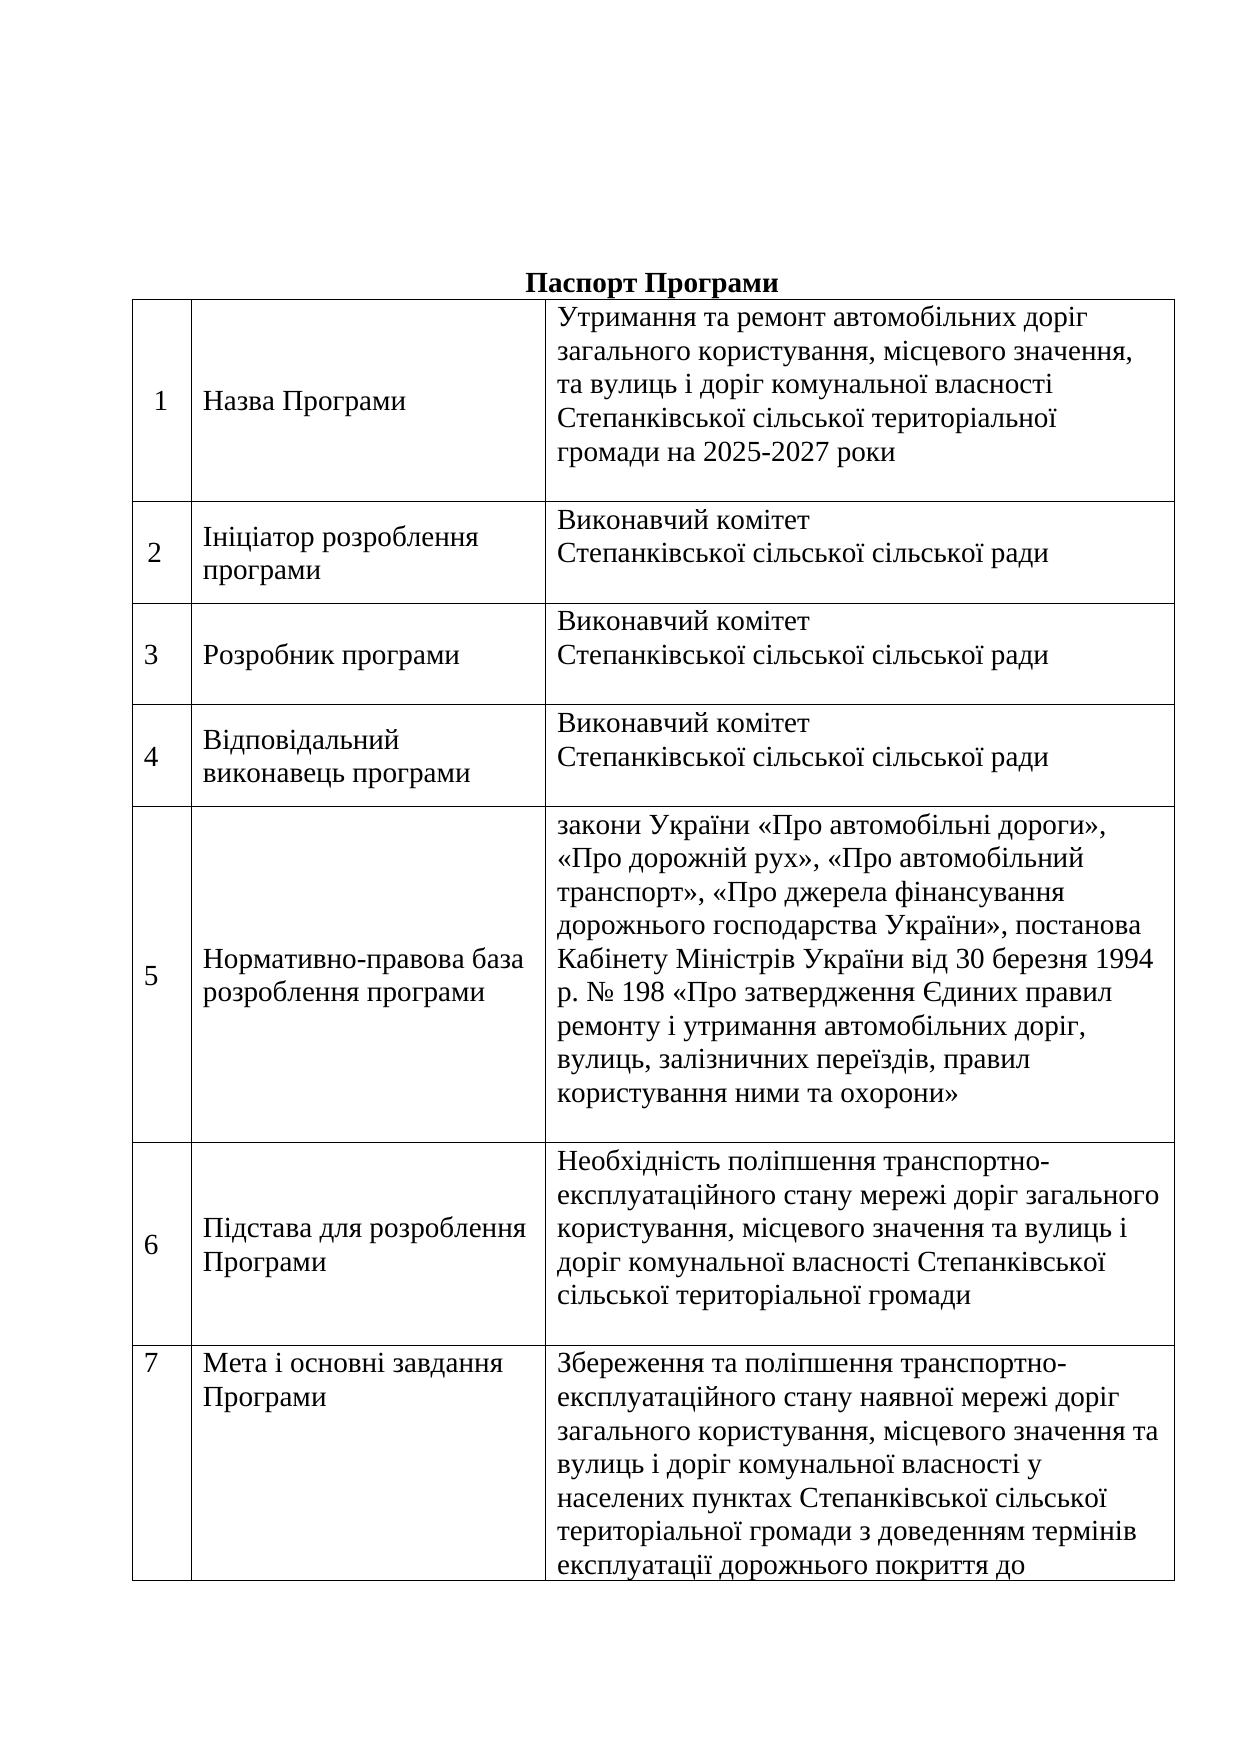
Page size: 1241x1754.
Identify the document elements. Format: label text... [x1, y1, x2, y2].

table_cell Нормативно-правова база розроблення програми [192, 807, 545, 1142]
table_cell 4 [133, 705, 191, 806]
table_cell Ініціатор розроблення програми [192, 502, 545, 602]
table_cell 7 [133, 1346, 191, 1580]
table_header Утримання та ремонт автомобільних доріг загального користування, місцевого значення, та вулиць і доріг комунальної власності Степанківської сільської територіальної громади на 2025-2027 роки [546, 300, 1174, 501]
table_cell 5 [133, 807, 191, 1142]
table_cell Виконавчий комітет Степанківської сільської сільської ради [546, 705, 1174, 806]
table_cell Виконавчий комітет Степанківської сільської сільської ради [546, 502, 1174, 602]
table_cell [546, 1346, 1174, 1580]
table_cell Підстава для розроблення Програми [192, 1143, 545, 1344]
table_cell Виконавчий комітет Степанківської сільської сільської ради [546, 604, 1174, 704]
table_cell Розробник програми [192, 604, 545, 704]
table_cell 3 [133, 604, 191, 704]
table_header Назва Програми [192, 300, 545, 501]
text Паспорт Програми [150, 265, 1154, 298]
table_cell Необхідність поліпшення транспортно-експлуатаційного стану мережі доріг загального користування, місцевого значення та вулиць і доріг комунальної власності Степанківської сільської територіальної громади [546, 1143, 1174, 1344]
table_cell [192, 1346, 545, 1580]
table_cell закони України «Про автомобільні дороги», «Про дорожній рух», «Про автомобільний транспорт», «Про джерела фінансування дорожнього господарства України», постанова Кабінету Міністрів України від 30 березня 1994 р. № 198 «Про затвердження Єдиних правил ремонту і утримання автомобільних доріг, вулиць, залізничних переїздів, правил користування ними та охорони» [546, 807, 1174, 1142]
table_cell 2 [133, 502, 191, 602]
table_cell 6 [133, 1143, 191, 1344]
table_header 1 [133, 300, 191, 501]
table_cell Відповідальний виконавець програми [192, 705, 545, 806]
